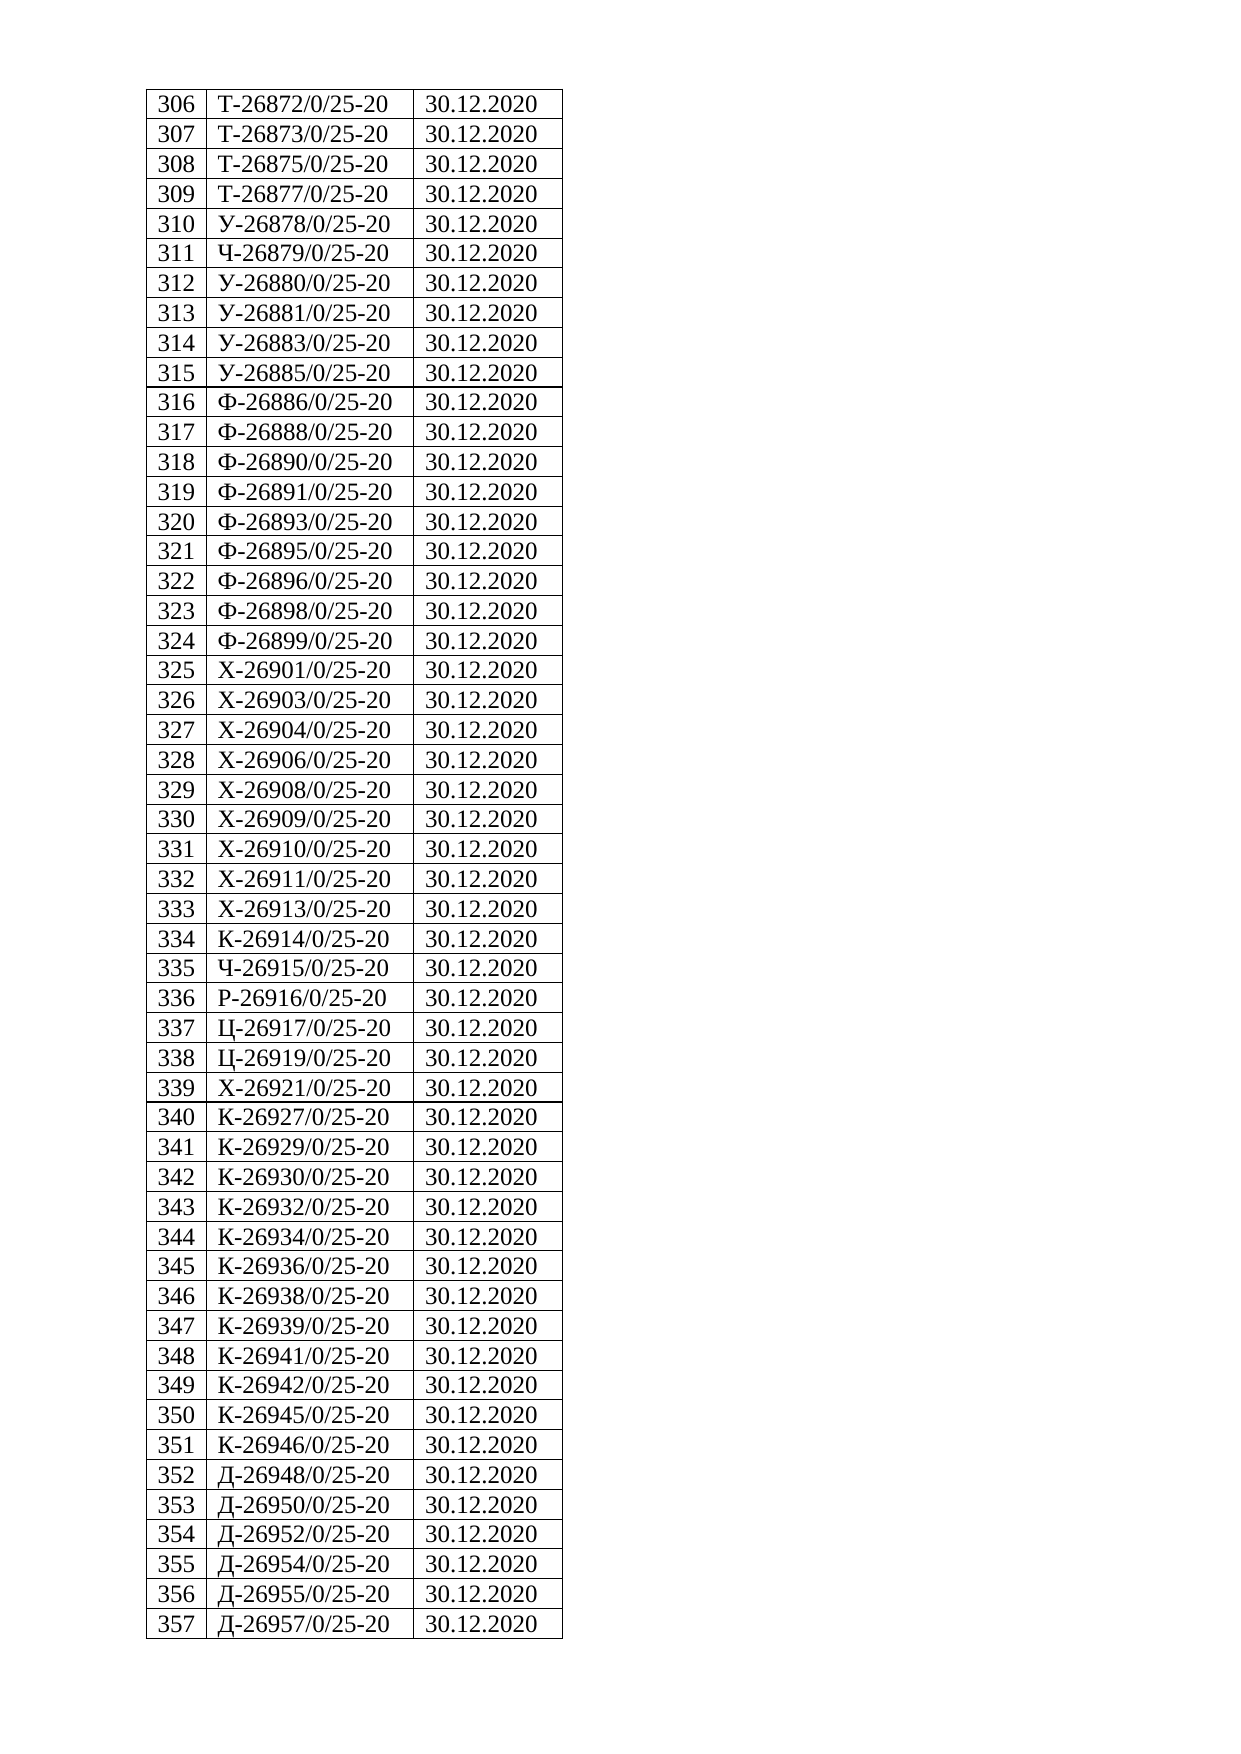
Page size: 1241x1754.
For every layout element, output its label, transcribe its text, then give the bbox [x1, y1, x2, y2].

table_cell 30.12.2020 [414, 536, 562, 565]
table_cell 30.12.2020 [414, 507, 562, 535]
table_cell Х-26913/0/25-20 [207, 894, 413, 923]
table_cell Д-26948/0/25-20 [207, 1460, 413, 1489]
table_cell Х-26910/0/25-20 [207, 834, 413, 863]
table_cell 30.12.2020 [414, 685, 562, 714]
table_cell Ч-26879/0/25-20 [207, 239, 413, 267]
table_cell 30.12.2020 [414, 1520, 562, 1548]
table_cell 30.12.2020 [414, 924, 562, 952]
table_cell Д-26954/0/25-20 [207, 1549, 413, 1578]
table_cell 342 [147, 1162, 206, 1191]
table_cell 343 [147, 1192, 206, 1221]
table_cell 334 [147, 924, 206, 952]
table_cell 332 [147, 864, 206, 893]
table_cell У-26881/0/25-20 [207, 298, 413, 327]
table_cell 30.12.2020 [414, 1251, 562, 1280]
table_cell 30.12.2020 [414, 298, 562, 327]
table_cell 30.12.2020 [414, 1013, 562, 1042]
table_cell 354 [147, 1520, 206, 1548]
table_cell 325 [147, 656, 206, 684]
table_cell 328 [147, 745, 206, 774]
table_cell 344 [147, 1222, 206, 1250]
table_cell 329 [147, 775, 206, 803]
table_cell 347 [147, 1311, 206, 1340]
table_cell 30.12.2020 [414, 1281, 562, 1310]
table_cell К-26942/0/25-20 [207, 1371, 413, 1399]
table_cell Х-26906/0/25-20 [207, 745, 413, 774]
table_cell 315 [147, 358, 206, 386]
table_cell 30.12.2020 [414, 626, 562, 654]
table_cell 330 [147, 805, 206, 833]
table_cell Ф-26896/0/25-20 [207, 566, 413, 595]
table_cell Ч-26915/0/25-20 [207, 954, 413, 982]
table_cell 318 [147, 447, 206, 476]
table_cell 310 [147, 209, 206, 237]
table_cell 30.12.2020 [414, 894, 562, 923]
table_cell 316 [147, 388, 206, 416]
table_cell 30.12.2020 [414, 328, 562, 357]
table_cell 335 [147, 954, 206, 982]
table_cell 324 [147, 626, 206, 654]
table_cell Х-26903/0/25-20 [207, 685, 413, 714]
table_cell 30.12.2020 [414, 715, 562, 744]
table_cell 30.12.2020 [414, 1311, 562, 1340]
table_cell 30.12.2020 [414, 656, 562, 684]
table_cell 30.12.2020 [414, 90, 562, 118]
table_cell 339 [147, 1073, 206, 1101]
table_cell Т-26872/0/25-20 [207, 90, 413, 118]
table_cell 30.12.2020 [414, 358, 562, 386]
table_cell К-26938/0/25-20 [207, 1281, 413, 1310]
table_cell Х-26911/0/25-20 [207, 864, 413, 893]
table_cell Д-26957/0/25-20 [207, 1609, 413, 1638]
table_cell 311 [147, 239, 206, 267]
table_cell 30.12.2020 [414, 388, 562, 416]
table_cell 356 [147, 1579, 206, 1608]
table_cell К-26932/0/25-20 [207, 1192, 413, 1221]
table_cell 30.12.2020 [414, 149, 562, 178]
table_cell 30.12.2020 [414, 1132, 562, 1161]
table_cell Ф-26886/0/25-20 [207, 388, 413, 416]
table_cell 30.12.2020 [414, 834, 562, 863]
table_cell 30.12.2020 [414, 477, 562, 506]
table_cell 30.12.2020 [414, 775, 562, 803]
table_cell 30.12.2020 [414, 1579, 562, 1608]
table_cell 30.12.2020 [414, 1043, 562, 1072]
table_cell 30.12.2020 [414, 1103, 562, 1131]
table_cell Ф-26899/0/25-20 [207, 626, 413, 654]
table_cell 341 [147, 1132, 206, 1161]
table_cell 357 [147, 1609, 206, 1638]
table_cell Р-26916/0/25-20 [207, 983, 413, 1012]
table_cell Т-26875/0/25-20 [207, 149, 413, 178]
table_cell 30.12.2020 [414, 864, 562, 893]
table_cell 30.12.2020 [414, 566, 562, 595]
table_cell 30.12.2020 [414, 1460, 562, 1489]
table_cell 30.12.2020 [414, 745, 562, 774]
table_cell Х-26904/0/25-20 [207, 715, 413, 744]
table_cell 30.12.2020 [414, 239, 562, 267]
table_cell 30.12.2020 [414, 983, 562, 1012]
table_cell 322 [147, 566, 206, 595]
table_cell К-26929/0/25-20 [207, 1132, 413, 1161]
table_cell К-26939/0/25-20 [207, 1311, 413, 1340]
table_cell Х-26921/0/25-20 [207, 1073, 413, 1101]
table_cell 30.12.2020 [414, 1549, 562, 1578]
table_cell 350 [147, 1400, 206, 1429]
table_cell Ф-26890/0/25-20 [207, 447, 413, 476]
table_cell 348 [147, 1341, 206, 1369]
table_cell 320 [147, 507, 206, 535]
table_cell К-26934/0/25-20 [207, 1222, 413, 1250]
table_cell 327 [147, 715, 206, 744]
table_cell Д-26952/0/25-20 [207, 1520, 413, 1548]
table_cell 30.12.2020 [414, 1162, 562, 1191]
table_cell 30.12.2020 [414, 1341, 562, 1369]
table_cell 336 [147, 983, 206, 1012]
table_cell 308 [147, 149, 206, 178]
table_cell 331 [147, 834, 206, 863]
table_cell Ф-26893/0/25-20 [207, 507, 413, 535]
table_cell 353 [147, 1490, 206, 1518]
table_cell 30.12.2020 [414, 1371, 562, 1399]
table_cell 345 [147, 1251, 206, 1280]
table_cell 30.12.2020 [414, 1490, 562, 1518]
table_cell К-26914/0/25-20 [207, 924, 413, 952]
table_cell У-26883/0/25-20 [207, 328, 413, 357]
table_cell Ф-26891/0/25-20 [207, 477, 413, 506]
table_cell Х-26909/0/25-20 [207, 805, 413, 833]
table_cell 340 [147, 1103, 206, 1131]
table_cell Т-26877/0/25-20 [207, 179, 413, 208]
table_cell 30.12.2020 [414, 119, 562, 148]
table_cell 337 [147, 1013, 206, 1042]
table_cell 323 [147, 596, 206, 625]
table_cell 349 [147, 1371, 206, 1399]
table_cell 30.12.2020 [414, 1430, 562, 1459]
table_cell 312 [147, 268, 206, 297]
table_cell 30.12.2020 [414, 447, 562, 476]
table_cell 317 [147, 417, 206, 446]
table_cell 355 [147, 1549, 206, 1578]
table_cell Х-26901/0/25-20 [207, 656, 413, 684]
table_cell К-26941/0/25-20 [207, 1341, 413, 1369]
table_cell Х-26908/0/25-20 [207, 775, 413, 803]
table_cell К-26927/0/25-20 [207, 1103, 413, 1131]
table_cell 30.12.2020 [414, 1222, 562, 1250]
table_cell 352 [147, 1460, 206, 1489]
table_cell К-26945/0/25-20 [207, 1400, 413, 1429]
table_cell 307 [147, 119, 206, 148]
table_cell Ф-26888/0/25-20 [207, 417, 413, 446]
table_cell 30.12.2020 [414, 417, 562, 446]
table_cell 30.12.2020 [414, 1400, 562, 1429]
table_cell 30.12.2020 [414, 596, 562, 625]
table_cell Т-26873/0/25-20 [207, 119, 413, 148]
table_cell Ц-26917/0/25-20 [207, 1013, 413, 1042]
table_cell К-26930/0/25-20 [207, 1162, 413, 1191]
table_cell Ф-26895/0/25-20 [207, 536, 413, 565]
table_cell 333 [147, 894, 206, 923]
table_cell 326 [147, 685, 206, 714]
table_cell 309 [147, 179, 206, 208]
table_cell 346 [147, 1281, 206, 1310]
table_cell 351 [147, 1430, 206, 1459]
table_cell 30.12.2020 [414, 1609, 562, 1638]
table_cell К-26946/0/25-20 [207, 1430, 413, 1459]
table_cell Д-26955/0/25-20 [207, 1579, 413, 1608]
table_cell Ф-26898/0/25-20 [207, 596, 413, 625]
table_cell 321 [147, 536, 206, 565]
table_cell 30.12.2020 [414, 268, 562, 297]
table_cell 306 [147, 90, 206, 118]
table_cell 30.12.2020 [414, 954, 562, 982]
table_cell 30.12.2020 [414, 209, 562, 237]
table_cell У-26878/0/25-20 [207, 209, 413, 237]
table_cell К-26936/0/25-20 [207, 1251, 413, 1280]
table_cell 30.12.2020 [414, 1073, 562, 1101]
table_cell 338 [147, 1043, 206, 1072]
table_cell 319 [147, 477, 206, 506]
table_cell 30.12.2020 [414, 805, 562, 833]
table_cell У-26885/0/25-20 [207, 358, 413, 386]
table_cell Ц-26919/0/25-20 [207, 1043, 413, 1072]
table_cell Д-26950/0/25-20 [207, 1490, 413, 1518]
table_cell 30.12.2020 [414, 1192, 562, 1221]
table_cell 313 [147, 298, 206, 327]
table_cell 30.12.2020 [414, 179, 562, 208]
table_cell 314 [147, 328, 206, 357]
table_cell У-26880/0/25-20 [207, 268, 413, 297]
